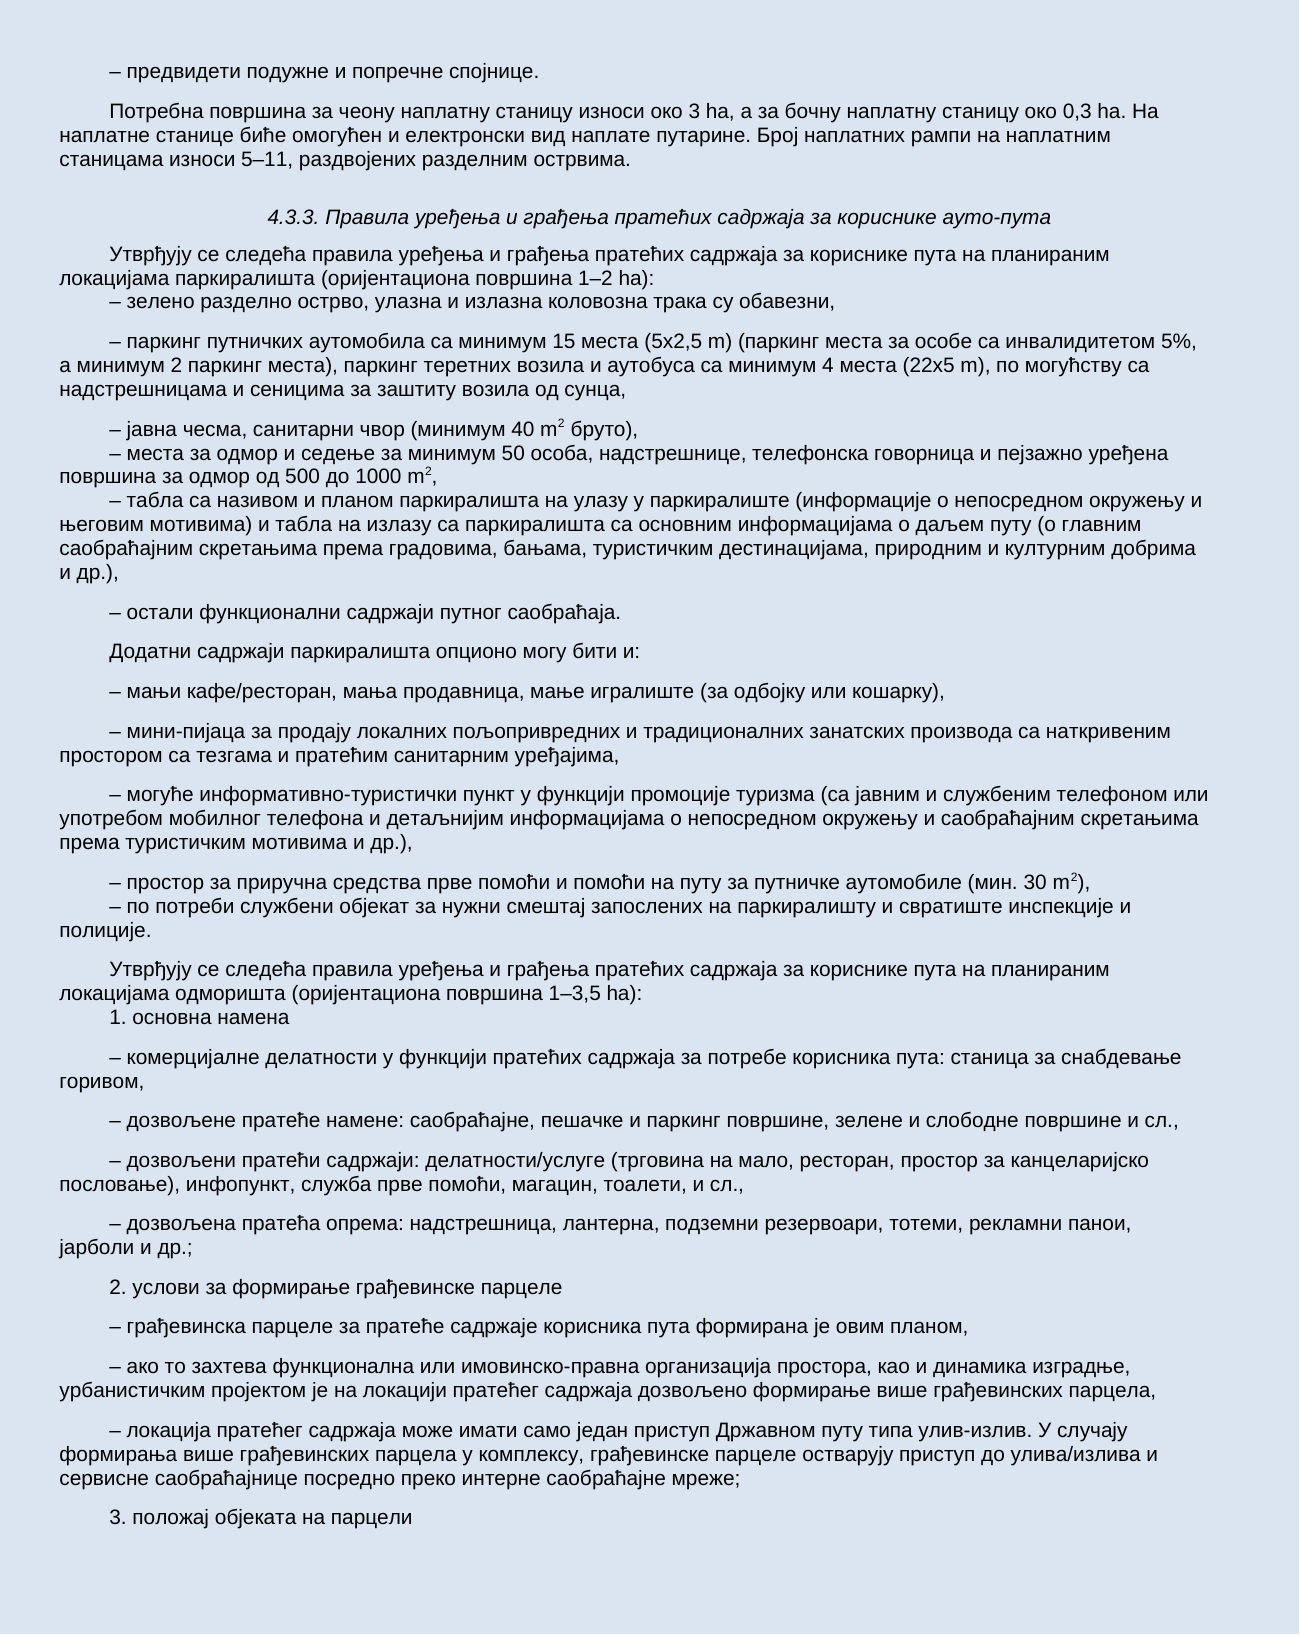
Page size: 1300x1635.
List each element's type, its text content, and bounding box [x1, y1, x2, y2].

text Утврђују се следећа правила уређења и грађења пратећих садржаја за кориснике пута на планираним локацијама одморишта (оријентациона површина 1–3,5 ha): [59, 957, 1210, 1005]
text – ако то захтева функционална или имовинско-правна организација простора, као и динамика изградње, урбанистичким пројектом је на локацији пратећег садржаја дозвољено формирање више грађевинских парцела, [59, 1354, 1210, 1402]
text Утврђују се следећа правила уређења и грађења пратећих садржаја за кориснике пута на планираним локацијама паркиралишта (оријентациона површина 1–2 ha): [59, 241, 1210, 289]
text – локација пратећег садржаја може имати само један приступ Државном путу типа улив-излив. У случају формирања више грађевинских парцела у комплексу, грађевинске парцеле остварују приступ до улива/излива и сервисне саобраћајнице посредно преко интерне саобраћајне мреже; [59, 1417, 1210, 1489]
text – по потреби службени објекат за нужни смештај запослених на паркиралишту и свратиште инспекције и полиције. [59, 893, 1210, 941]
text – могуће информативно-туристички пункт у функцији промоције туризма (са јавним и службеним телефоном или употребом мобилног телефона и детаљнијим информацијама о непосредном окружењу и саобраћајним скретањима према туристичким мотивима и др.), [59, 782, 1210, 854]
text – дозвољене пратеће намене: саобраћајне, пешачке и паркинг површине, зелене и слободне површине и сл., [59, 1108, 1210, 1132]
text Потребна површина за чеону наплатну станицу износи око 3 ha, а за бочну наплатну станицу око 0,3 ha. На наплатне станице биће омогућен и електронски вид наплате путарине. Број наплатних рампи на наплатним станицама износи 5–11, раздвојених разделним острвима. [59, 99, 1210, 171]
text 2. услови за формирање грађевинске парцеле [59, 1275, 1210, 1299]
text 4.3.3. Правила уређења и грађења пратећих садржаја за кориснике ауто-пута [59, 205, 1210, 229]
text – табла са називом и планом паркиралишта на улазу у паркиралиште (информације о непосредном окружењу и његовим мотивима) и табла на излазу са паркиралишта са основним информацијама о даљем путу (о главним саобраћајним скретањима према градовима, бањама, туристичким дестинацијама, природним и културним добрима и др.), [59, 488, 1210, 584]
text – зелено разделно острво, улазна и излазна коловозна трака су обавезни, [59, 289, 1210, 313]
text 3. положај објеката на парцели [59, 1505, 1210, 1529]
text – предвидети подужне и попречне спојнице. [59, 59, 1210, 83]
text – остали функционални садржаји путног саобраћаја. [59, 600, 1210, 624]
text – грађевинска парцеле за пратеће садржаје корисника пута формирана је овим планом, [59, 1314, 1210, 1338]
text – простор за приручна средства прве помоћи и помоћи на путу за путничке аутомобиле (мин. 30 m2), [59, 869, 1210, 893]
text Додатни садржаји паркиралишта опционо могу бити и: [59, 639, 1210, 663]
text – дозвољена пратећа опрема: надстрешница, лантерна, подземни резервоари, тотеми, рекламни панои, јарболи и др.; [59, 1211, 1210, 1259]
text – мањи кафе/ресторан, мања продавница, мање игралиште (за одбојку или кошарку), [59, 679, 1210, 703]
text – јавна чесма, санитарни чвор (минимум 40 m2 бруто), [59, 416, 1210, 440]
text – паркинг путничких аутомобила са минимум 15 места (5x2,5 m) (паркинг места за особе са инвалидитетом 5%, а минимум 2 паркинг места), паркинг теретних возила и аутобуса са минимум 4 места (22x5 m), по могућству са надстрешницама и сеницима за заштиту возила од сунца, [59, 329, 1210, 401]
text 1. основна намена [59, 1005, 1210, 1029]
text – мини-пијаца за продају локалних пољопривредних и традиционалних занатских производа са наткривеним простором са тезгама и пратећим санитарним уређајима, [59, 718, 1210, 766]
text – места за одмор и седење за минимум 50 особа, надстрешнице, телефонска говорница и пејзажно уређена површина за одмор од 500 до 1000 m2, [59, 440, 1210, 488]
text – дозвољени пратећи садржаји: делатности/услуге (трговина на мало, ресторан, простор за канцеларијско пословање), инфопункт, служба прве помоћи, магацин, тоалети, и сл., [59, 1148, 1210, 1196]
text – комерцијалне делатности у функцији пратећих садржаја за потребе корисника пута: станица за снабдевање горивом, [59, 1044, 1210, 1092]
